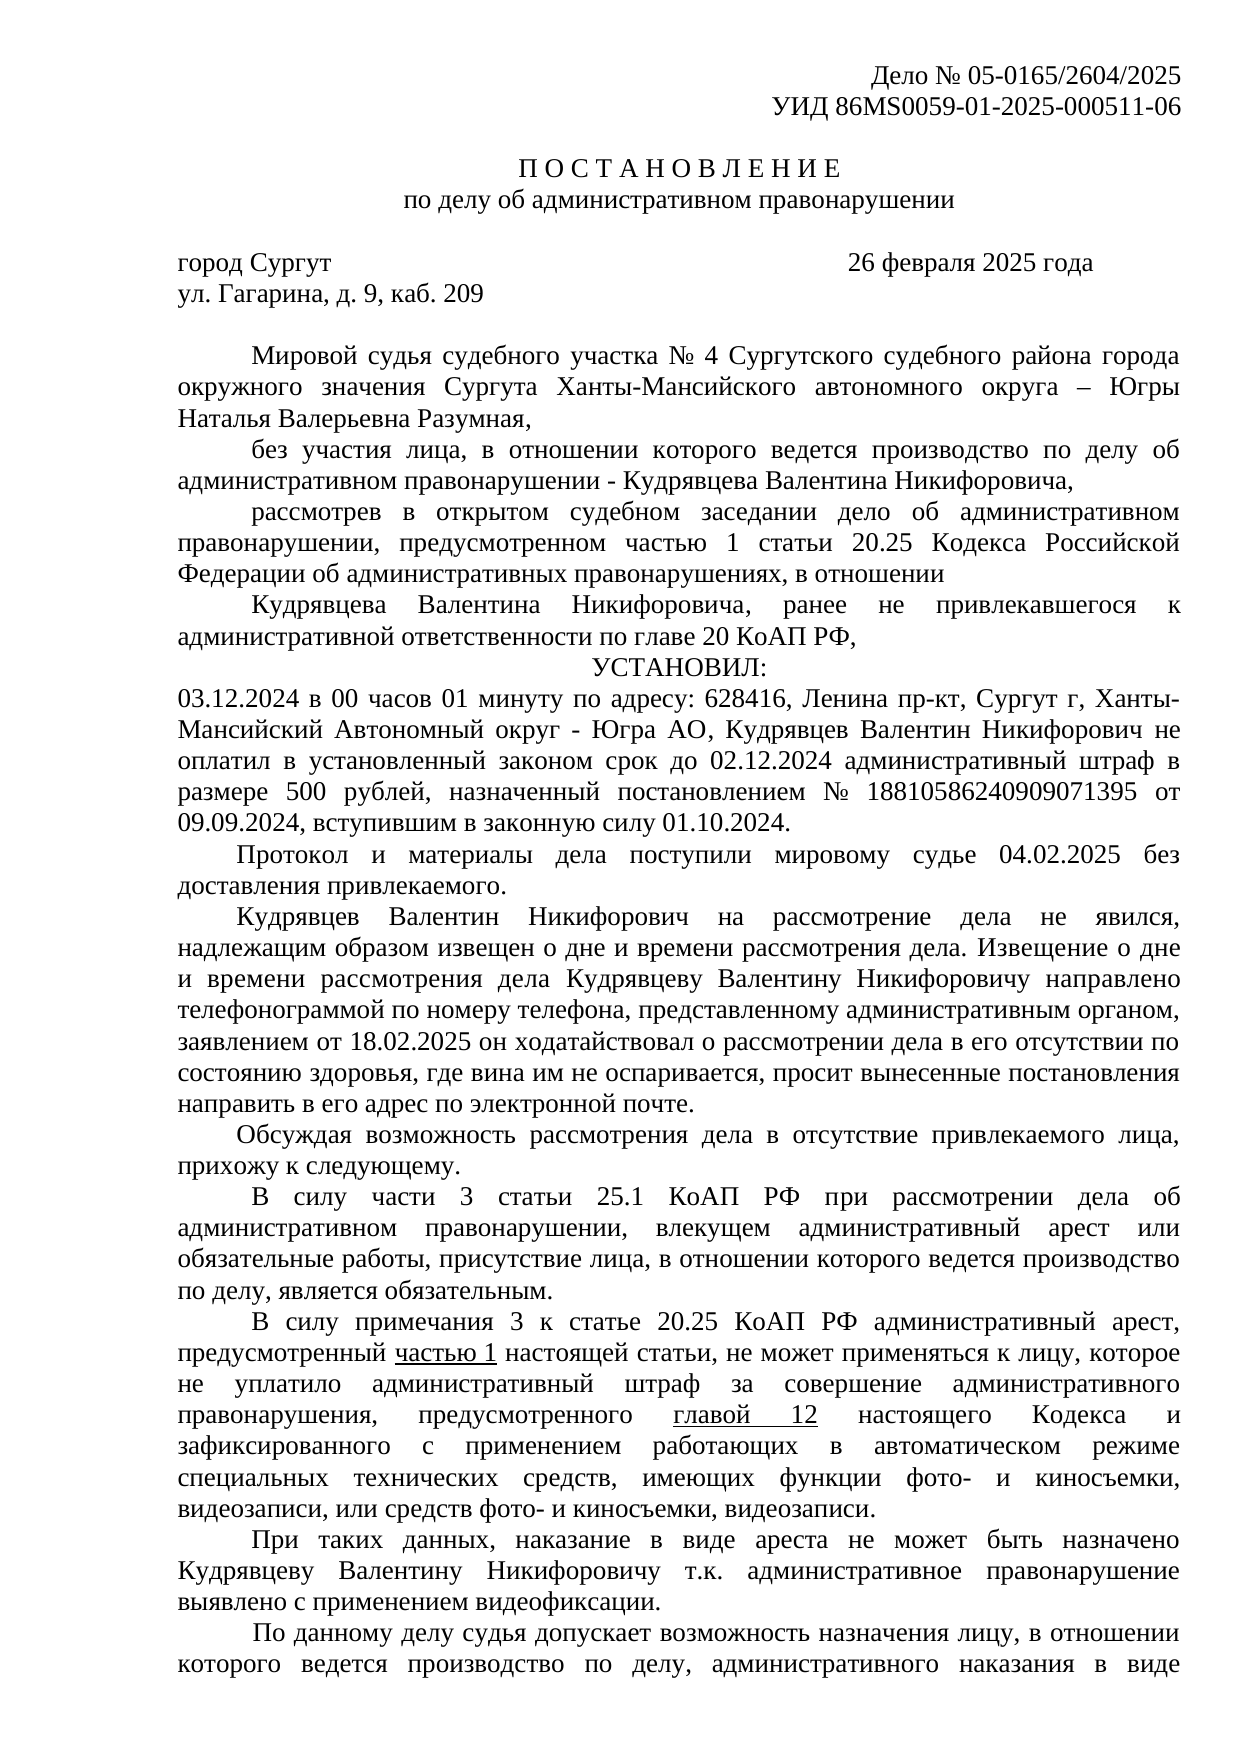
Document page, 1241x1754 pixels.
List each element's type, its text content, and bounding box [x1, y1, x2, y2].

text Дело № 05-0165/2604/2025 [177, 59, 1181, 90]
text Протокол и материалы дела поступили мировому судье 04.02.2025 без доставления привлекаемого. [177, 838, 1181, 900]
text П О С Т А Н О В Л Е Н И Е [177, 152, 1181, 184]
text В силу примечания 3 к статье 20.25 КоАП РФ административный арест, предусмотренный частью 1 настоящей статьи, не может применяться к лицу, которое не уплатило административный штраф за совершение административного правонарушения, предусмотренного главой 12 настоящего Кодекса и зафиксированного с применением работающих в автоматическом режиме специальных технических средств, имеющих функции фото- и киносъемки, видеозаписи, или средств фото- и киносъемки, видеозаписи. [177, 1305, 1181, 1523]
text без участия лица, в отношении которого ведется производство по делу об административном правонарушении - Кудрявцева Валентина Никифоровича, [177, 433, 1181, 495]
text УСТАНОВИЛ: [177, 651, 1181, 682]
text рассмотрев в открытом судебном заседании дело об административном правонарушении, предусмотренном частью 1 статьи 20.25 Кодекса Российской Федерации об административных правонарушениях, в отношении [177, 495, 1181, 588]
text В силу части 3 статьи 25.1 КоАП РФ при рассмотрении дела об административном правонарушении, влекущем административный арест или обязательные работы, присутствие лица, в отношении которого ведется производство по делу, является обязательным. [177, 1180, 1181, 1305]
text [177, 1616, 1181, 1679]
text Кудрявцев Валентин Никифорович на рассмотрение дела не явился, надлежащим образом извещен о дне и времени рассмотрения дела. Извещение о дне и времени рассмотрения дела Кудрявцеву Валентину Никифоровичу направлено телефонограммой по номеру телефона, представленному административным органом, заявлением от 18.02.2025 он ходатайствовал о рассмотрении дела в его отсутствии по состоянию здоровья, где вина им не оспаривается, просит вынесенные постановления направить в его адрес по электронной почте. [177, 900, 1181, 1118]
text город Сургут 26 февраля 2025 года [177, 246, 1181, 277]
text При таких данных, наказание в виде ареста не может быть назначено Кудрявцеву Валентину Никифоровичу т.к. административное правонарушение выявлено с применением видеофиксации. [177, 1523, 1181, 1616]
text Обсуждая возможность рассмотрения дела в отсутствие привлекаемого лица, прихожу к следующему. [177, 1118, 1181, 1180]
text Мировой судья судебного участка № 4 Сургутского судебного района города окружного значения Сургута Ханты-Мансийского автономного округа – Югры Наталья Валерьевна Разумная, [177, 339, 1181, 433]
text 03.12.2024 в 00 часов 01 минуту по адресу: 628416, Ленина пр-кт, Сургут г, Ханты-Мансийский Автономный округ - Югра АО, Кудрявцев Валентин Никифорович не оплатил в установленный законом срок до 02.12.2024 административный штраф в размере 500 рублей, назначенный постановлением № 18810586240909071395 от 09.09.2024, вступившим в законную силу 01.10.2024. [177, 682, 1181, 838]
text по делу об административном правонарушении [177, 184, 1181, 215]
text УИД 86MS0059-01-2025-000511-06 [177, 90, 1181, 121]
text ул. Гагарина, д. 9, каб. 209 [177, 277, 1181, 308]
text Кудрявцева Валентина Никифоровича, ранее не привлекавшегося к административной ответственности по главе 20 КоАП РФ, [177, 588, 1181, 651]
